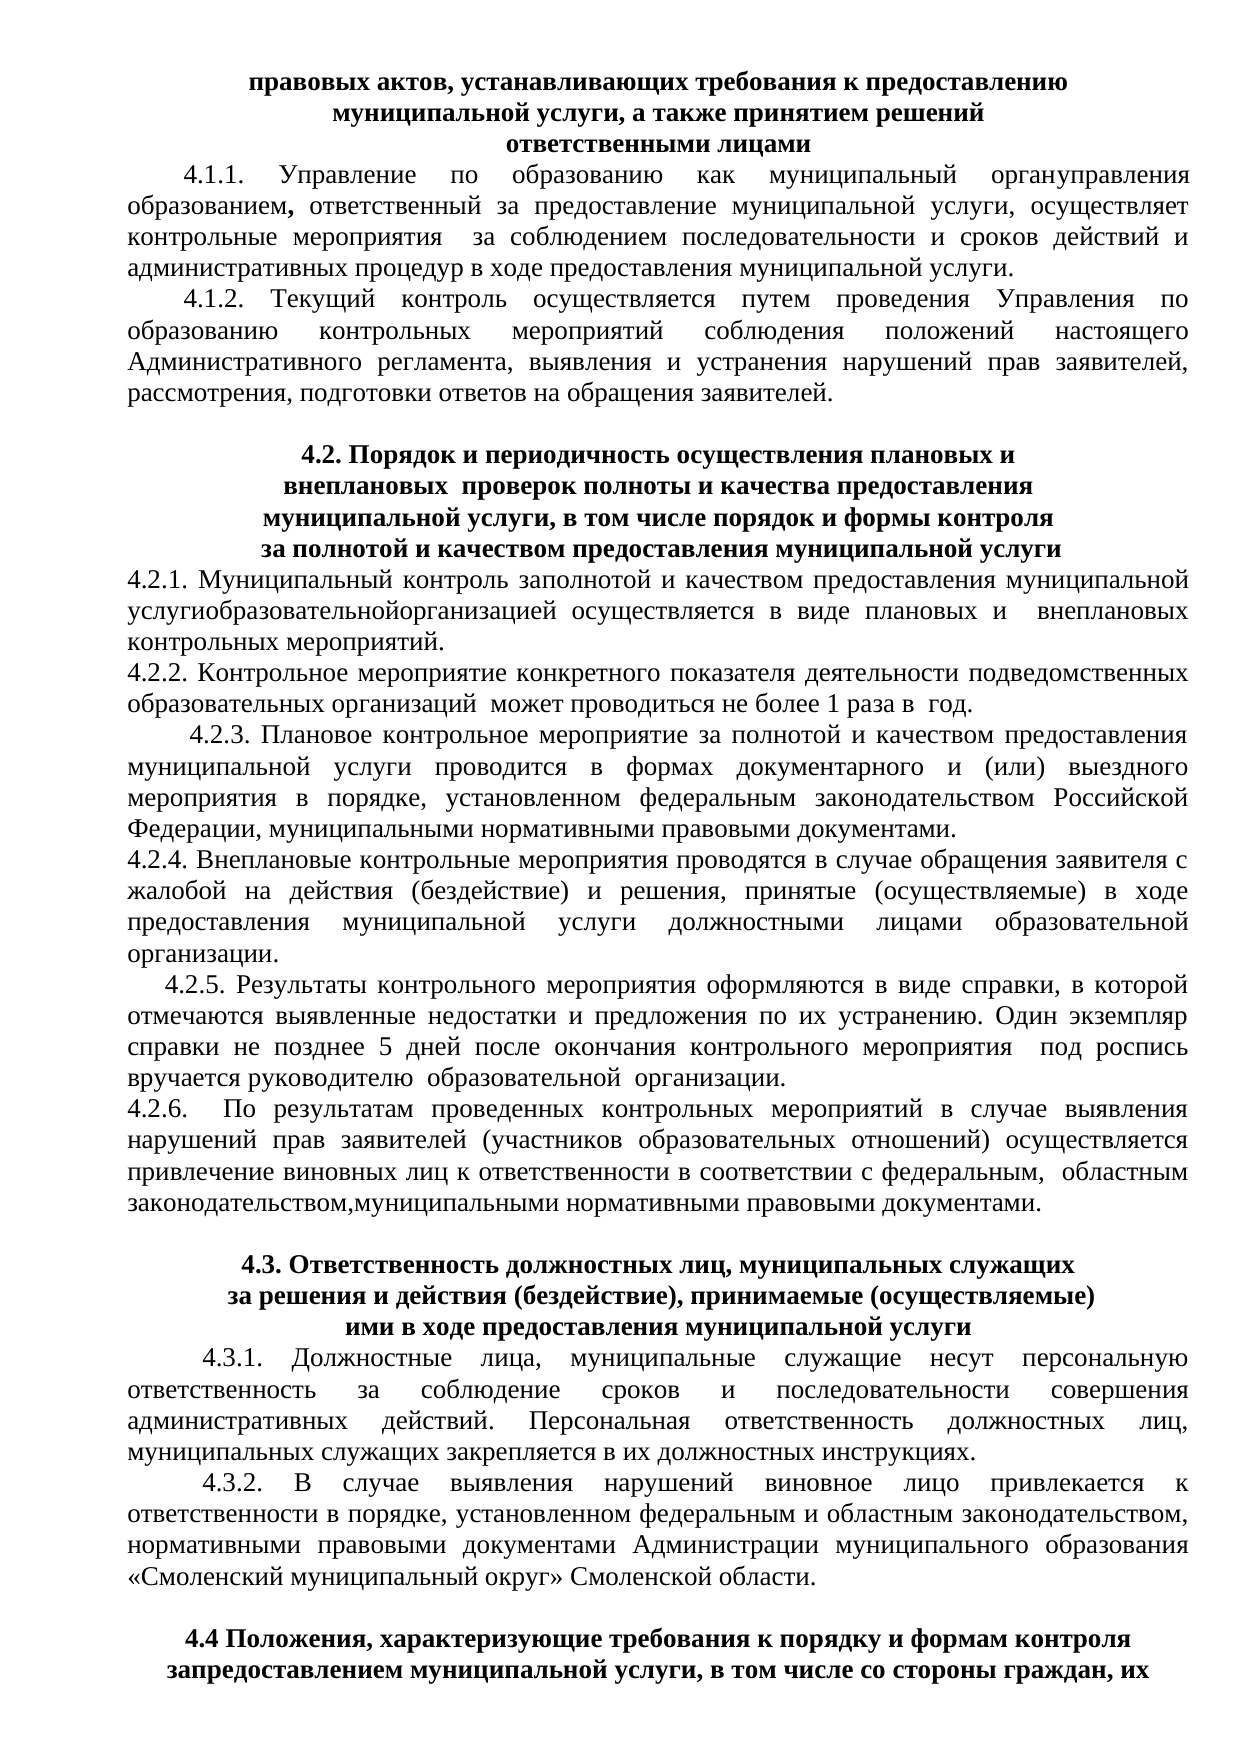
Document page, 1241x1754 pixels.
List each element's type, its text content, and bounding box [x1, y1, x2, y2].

text внеплановых проверок полноты и качества предоставления [127, 469, 1190, 501]
text ими в ходе предоставления муниципальной услуги [127, 1310, 1190, 1342]
text 4.2.6. По результатам проведенных контрольных мероприятий в случае выявления нарушений прав заявителей (участников образовательных отношений) осуществляется привлечение виновных лиц к ответственности в соответствии с федеральным, областным законодательством,муниципальными нормативными правовыми документами. [127, 1092, 1190, 1217]
text правовых актов, устанавливающих требования к предоставлению [127, 64, 1190, 96]
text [127, 1622, 1190, 1684]
text ответственными лицами [127, 127, 1190, 158]
text 4.3.1. Должностные лица, муниципальные служащие несут персональную ответственность за соблюдение сроков и последовательности совершения административных действий. Персональная ответственность должностных лиц, муниципальных служащих закрепляется в их должностных инструкциях. [127, 1342, 1190, 1466]
text муниципальной услуги, а также принятием решений [127, 96, 1190, 127]
text 4.2.5. Результаты контрольного мероприятия оформляются в виде справки, в которой отмечаются выявленные недостатки и предложения по их устранению. Один экземпляр справки не позднее 5 дней после окончания контрольного мероприятия под роспись вручается руководителю образовательной организации. [127, 968, 1190, 1092]
text за полнотой и качеством предоставления муниципальной услуги [127, 532, 1190, 563]
text за решения и действия (бездействие), принимаемые (осуществляемые) [127, 1279, 1190, 1310]
text муниципальной услуги, в том числе порядок и формы контроля [127, 501, 1190, 532]
text 4.2.1. Муниципальный контроль заполнотой и качеством предоставления муниципальной услугиобразовательнойорганизацией осуществляется в виде плановых и внеплановых контрольных мероприятий. [127, 563, 1190, 656]
text 4.3. Ответственность должностных лиц, муниципальных служащих [127, 1248, 1190, 1279]
text 4.2. Порядок и периодичность осуществления плановых и [127, 438, 1190, 469]
text 4.3.2. В случае выявления нарушений виновное лицо привлекается к ответственности в порядке, установленном федеральным и областным законодательством, нормативными правовыми документами Администрации муниципального образования «Смоленский муниципальный округ» Смоленской области. [127, 1466, 1190, 1591]
text 4.2.3. Плановое контрольное мероприятие за полнотой и качеством предоставления муниципальной услуги проводится в формах документарного и (или) выездного мероприятия в порядке, установленном федеральным законодательством Российской Федерации, муниципальными нормативными правовыми документами. [127, 719, 1190, 843]
text 4.1.1. Управление по образованию как муниципальный органуправления образованием, ответственный за предоставление муниципальной услуги, осуществляет контрольные мероприятия за соблюдением последовательности и сроков действий и административных процедур в ходе предоставления муниципальной услуги. [127, 158, 1190, 283]
text 4.2.2. Контрольное мероприятие конкретного показателя деятельности подведомственных образовательных организаций может проводиться не более 1 раза в год. [127, 656, 1190, 719]
text 4.1.2. Текущий контроль осуществляется путем проведения Управления по образованию контрольных мероприятий соблюдения положений настоящего Административного регламента, выявления и устранения нарушений прав заявителей, рассмотрения, подготовки ответов на обращения заявителей. [127, 283, 1190, 407]
text 4.2.4. Внеплановые контрольные мероприятия проводятся в случае обращения заявителя с жалобой на действия (бездействие) и решения, принятые (осуществляемые) в ходе предоставления муниципальной услуги должностными лицами образовательной организации. [127, 843, 1190, 968]
